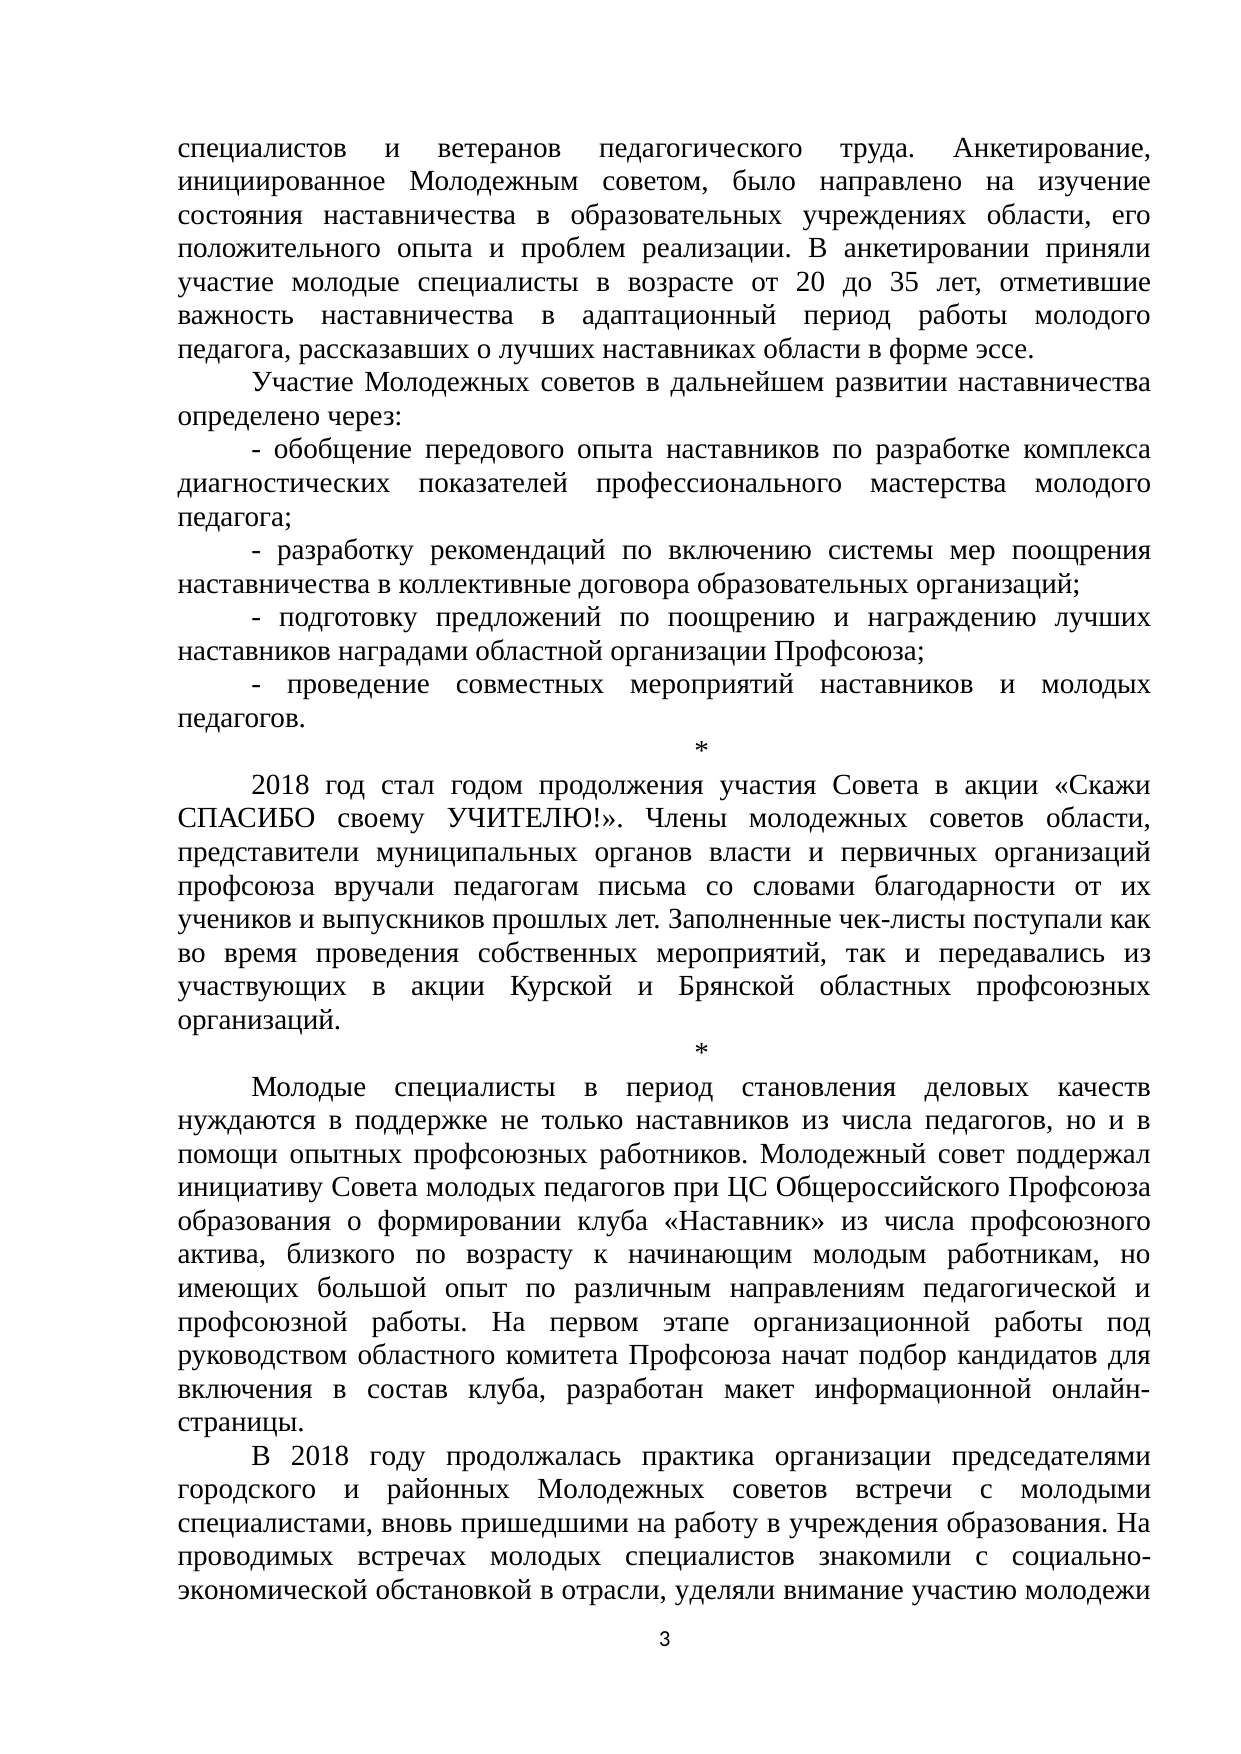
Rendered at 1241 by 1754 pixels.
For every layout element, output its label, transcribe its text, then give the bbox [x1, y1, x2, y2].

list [177, 1438, 1152, 1606]
text - проведение совместных мероприятий наставников и молодых педагогов. [177, 666, 1152, 733]
text * [177, 1035, 1152, 1069]
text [177, 130, 1152, 364]
text Участие Молодежных советов в дальнейшем развитии наставничества определено через: [177, 364, 1152, 432]
text - подготовку предложений по поощрению и награждению лучших наставников наградами областной организации Профсоюза; [177, 599, 1152, 666]
text - разработку рекомендаций по включению системы мер поощрения наставничества в коллективные договора образовательных организаций; [177, 532, 1152, 599]
text 2018 год стал годом продолжения участия Совета в акции «Скажи СПАСИБО своему УЧИТЕЛЮ!». Члены молодежных советов области, представители муниципальных органов власти и первичных организаций профсоюза вручали педагогам письма со словами благодарности от их учеников и выпускников прошлых лет. Заполненные чек-листы поступали как во время проведения собственных мероприятий, так и передавались из участвующих в акции Курской и Брянской областных профсоюзных организаций. [177, 767, 1152, 1035]
text - обобщение передового опыта наставников по разработке комплекса диагностических показателей профессионального мастерства молодого педагога; [177, 432, 1152, 532]
text * [177, 733, 1152, 767]
text Молодые специалисты в период становления деловых качеств нуждаются в поддержке не только наставников из числа педагогов, но и в помощи опытных профсоюзных работников. Молодежный совет поддержал инициативу Совета молодых педагогов при ЦС Общероссийского Профсоюза образования о формировании клуба «Наставник» из числа профсоюзного актива, близкого по возрасту к начинающим молодым работникам, но имеющих большой опыт по различным направлениям педагогической и профсоюзной работы. На первом этапе организационной работы под руководством областного комитета Профсоюза начат подбор кандидатов для включения в состав клуба, разработан макет информационной онлайн-страницы. [177, 1069, 1152, 1438]
